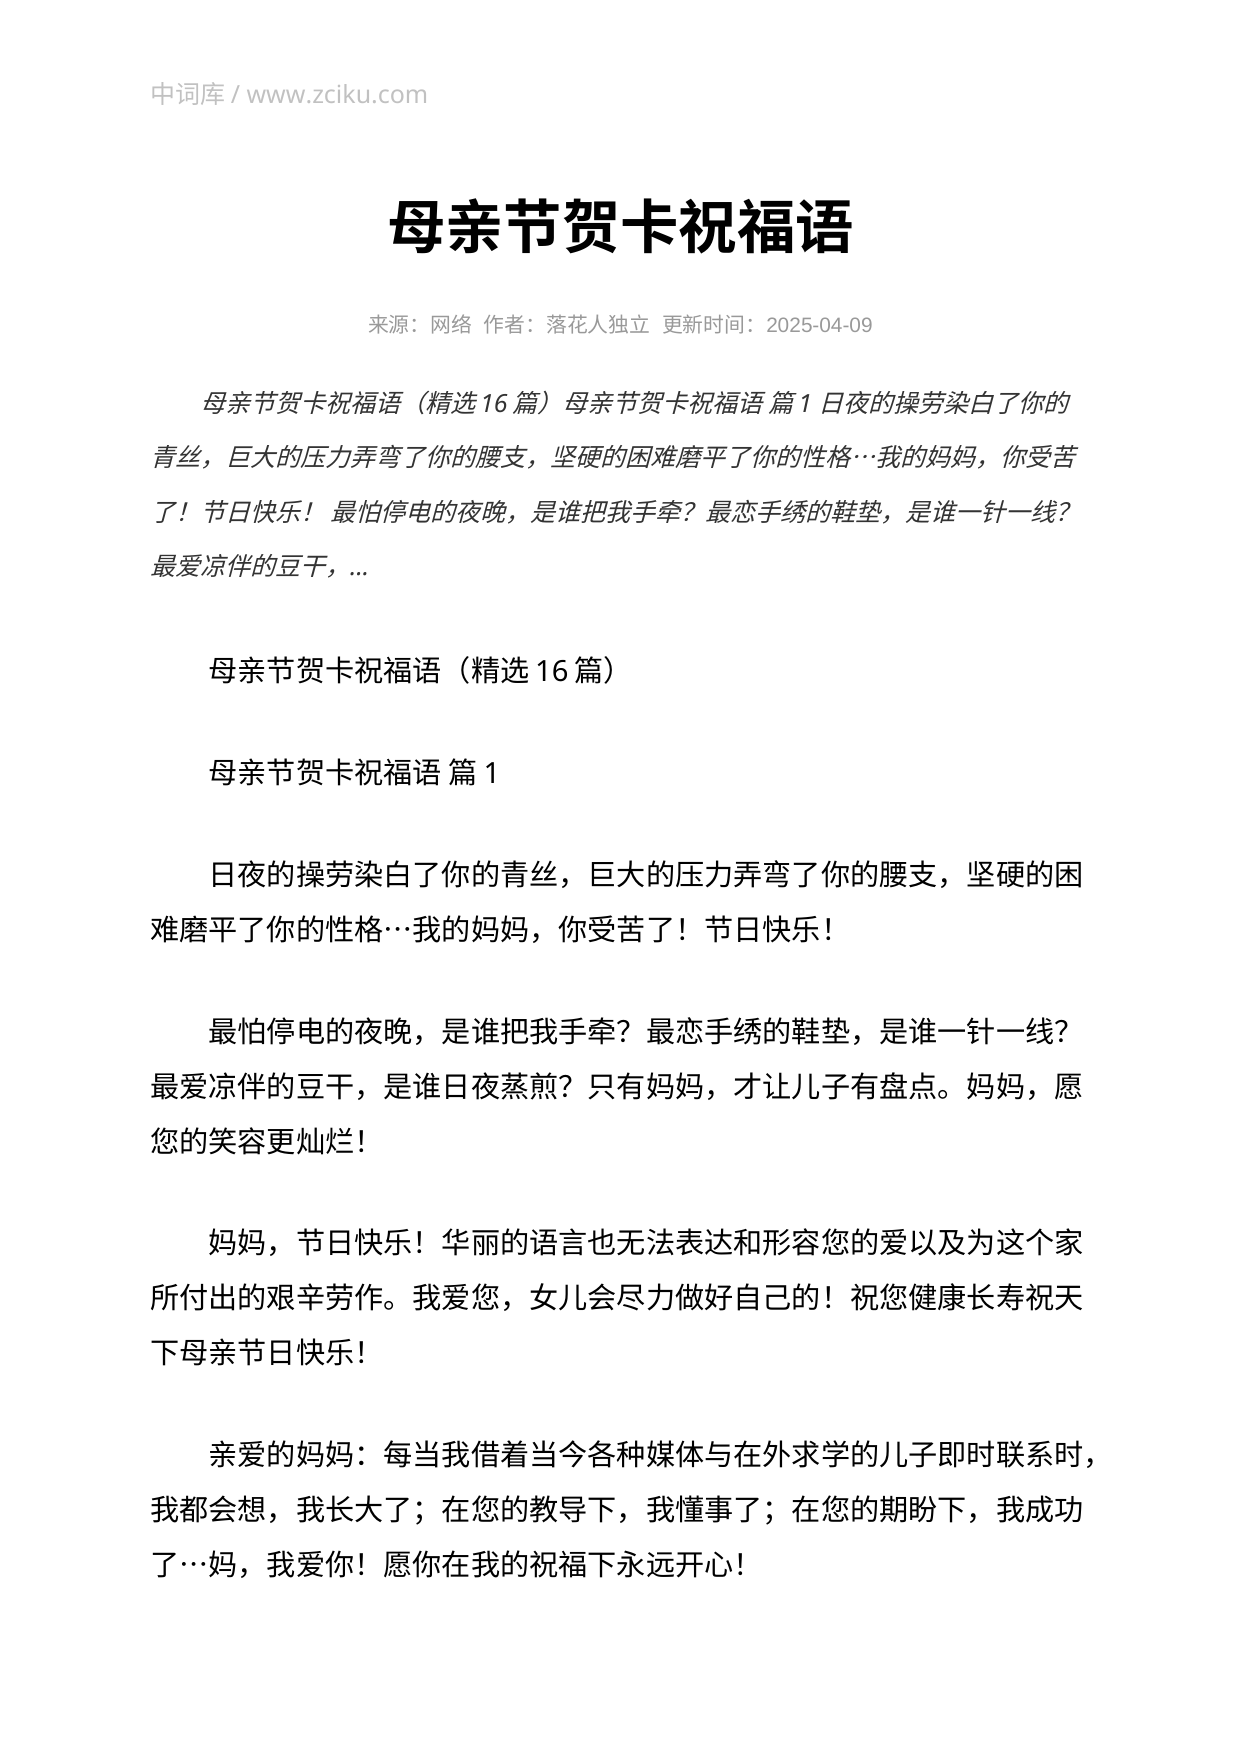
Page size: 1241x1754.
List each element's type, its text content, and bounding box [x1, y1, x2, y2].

text 来源：网络 作者：落花人独立 更新时间：2025-04-09 [150, 313, 1090, 337]
text 最怕停电的夜晚，是谁把我手牵？最恋手绣的鞋垫，是谁一针一线？最爱凉伴的豆干，是谁日夜蒸煎？只有妈妈，才让儿子有盘点。妈妈，愿您的笑容更灿烂！ [150, 1008, 1090, 1161]
text 母亲节贺卡祝福语 篇1 [150, 750, 1090, 792]
text 妈妈，节日快乐！华丽的语言也无法表达和形容您的爱以及为这个家所付出的艰辛劳作。我爱您，女儿会尽力做好自己的！祝您健康长寿祝天下母亲节日快乐！ [150, 1220, 1090, 1372]
text 母亲节贺卡祝福语（精选16篇）母亲节贺卡祝福语 篇1 日夜的操劳染白了你的青丝，巨大的压力弄弯了你的腰支，坚硬的困难磨平了你的性格…我的妈妈，你受苦了！节日快乐！ 最怕停电的夜晚，是谁把我手牵？最恋手绣的鞋垫，是谁一针一线？最爱凉伴的豆干，... [150, 383, 1090, 583]
text 亲爱的妈妈：每当我借着当今各种媒体与在外求学的儿子即时联系时，我都会想，我长大了；在您的教导下，我懂事了；在您的期盼下，我成功了…妈，我爱你！愿你在我的祝福下永远开心！ [150, 1432, 1090, 1584]
text 日夜的操劳染白了你的青丝，巨大的压力弄弯了你的腰支，坚硬的困难磨平了你的性格…我的妈妈，你受苦了！节日快乐！ [150, 852, 1090, 949]
text 母亲节贺卡祝福语（精选16篇） [150, 648, 1090, 690]
subtitle 母亲节贺卡祝福语 [150, 181, 1090, 266]
